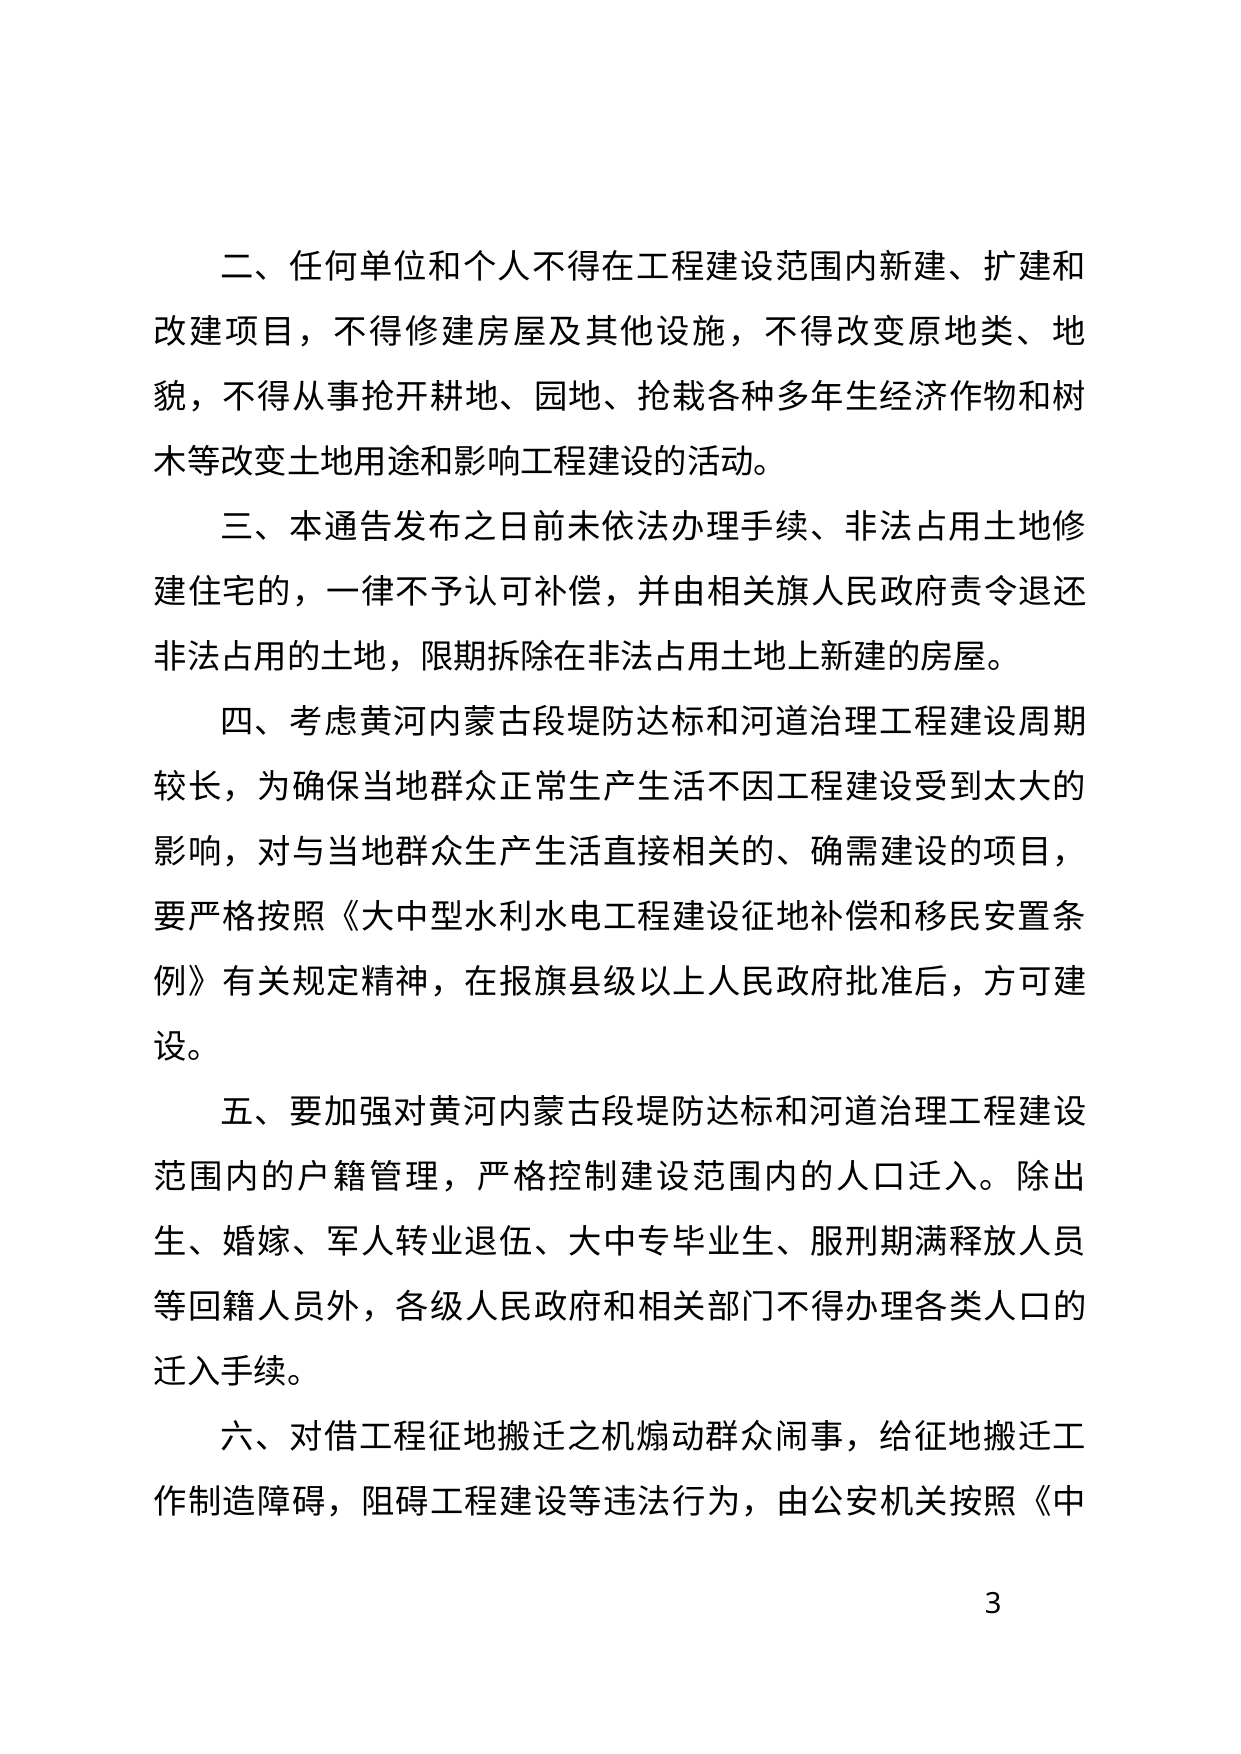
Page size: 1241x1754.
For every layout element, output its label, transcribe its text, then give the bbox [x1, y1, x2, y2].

text 四、考虑黄河内蒙古段堤防达标和河道治理工程建设周期较长，为确保当地群众正常生产生活不因工程建设受到太大的影响，对与当地群众生产生活直接相关的、确需建设的项目，要严格按照《大中型水利水电工程建设征地补偿和移民安置条例》有关规定精神，在报旗县级以上人民政府批准后，方可建设。 [153, 686, 1087, 1076]
text 五、要加强对黄河内蒙古段堤防达标和河道治理工程建设范围内的户籍管理，严格控制建设范围内的人口迁入。除出生、婚嫁、军人转业退伍、大中专毕业生、服刑期满释放人员等回籍人员外，各级人民政府和相关部门不得办理各类人口的迁入手续。 [153, 1076, 1087, 1401]
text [153, 1401, 1087, 1531]
text 三、本通告发布之日前未依法办理手续、非法占用土地修建住宅的，一律不予认可补偿，并由相关旗人民政府责令退还非法占用的土地，限期拆除在非法占用土地上新建的房屋。 [153, 491, 1087, 686]
list 二、任何单位和个人不得在工程建设范围内新建、扩建和改建项目，不得修建房屋及其他设施，不得改变原地类、地貌，不得从事抢开耕地、园地、抢栽各种多年生经济作物和树木等改变土地用途和影响工程建设的活动。 [153, 231, 1087, 491]
